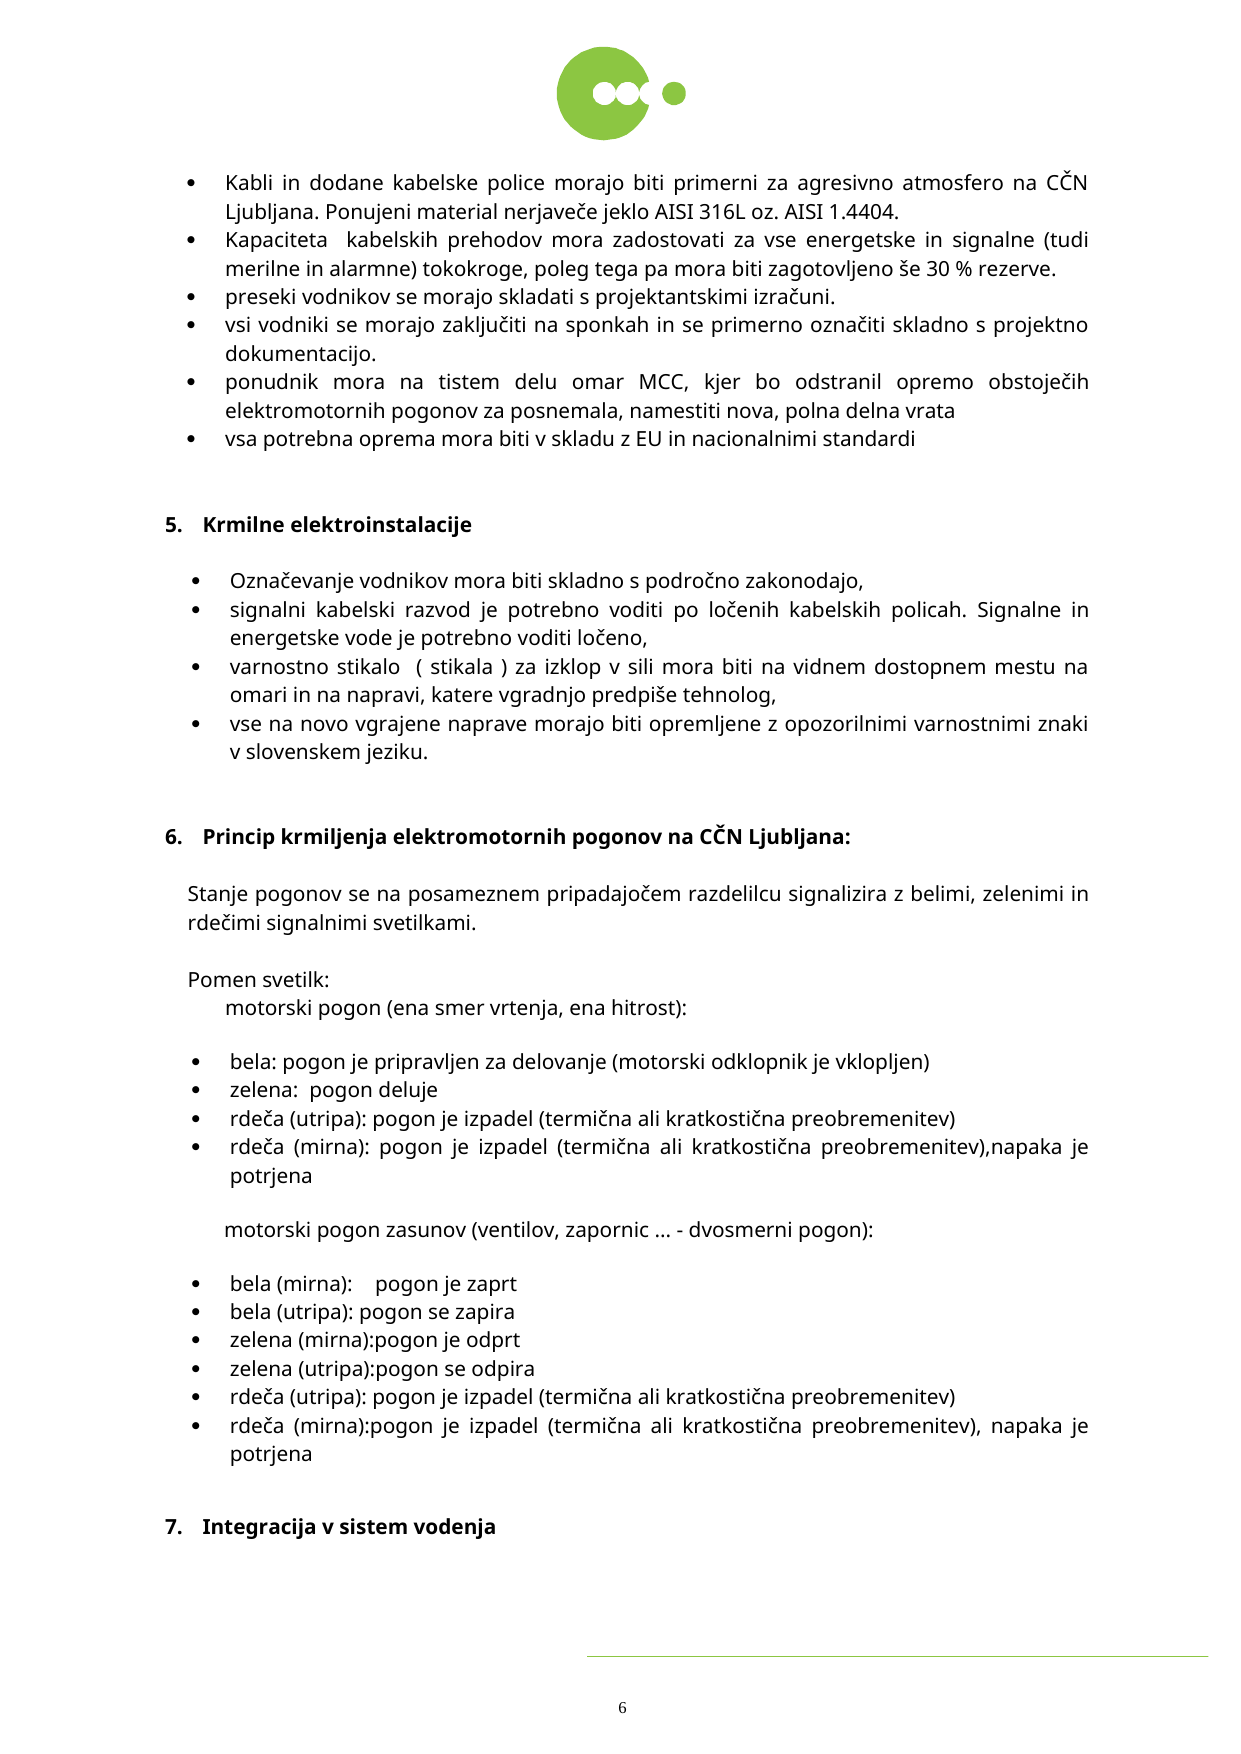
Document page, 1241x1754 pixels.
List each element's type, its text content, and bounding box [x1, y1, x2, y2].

list Kapaciteta kabelskih prehodov mora zadostovati za vse energetske in signalne (tudi merilne in alarmne) tokokroge, poleg tega pa mora biti zagotovljeno še 30 % rezerve. [187, 225, 1090, 282]
list bela (mirna): pogon je zaprt [192, 1269, 1090, 1297]
list rdeča (utripa): pogon je izpadel (termična ali kratkostična preobremenitev) [192, 1382, 1090, 1411]
list ponudnik mora na tistem delu omar MCC, kjer bo odstranil opremo obstoječih elektromotornih pogonov za posnemala, namestiti nova, polna delna vrata [187, 367, 1090, 424]
text motorski pogon (ena smer vrtenja, ena hitrost): [150, 993, 1090, 1022]
list rdeča (mirna):pogon je izpadel (termična ali kratkostična preobremenitev), napaka je potrjena [192, 1411, 1090, 1468]
list vse na novo vgrajene naprave morajo biti opremljene z opozorilnimi varnostnimi znaki v slovenskem jeziku. [192, 709, 1090, 766]
text Stanje pogonov se na posameznem pripadajočem razdelilcu signalizira z belimi, zelenimi in rdečimi signalnimi svetilkami. [187, 879, 1090, 936]
list preseki vodnikov se morajo skladati s projektantskimi izračuni. [187, 282, 1090, 311]
list Princip krmiljenja elektromotornih pogonov na CČN Ljubljana: [165, 822, 1090, 851]
list Kabli in dodane kabelske police morajo biti primerni za agresivno atmosfero na CČN Ljubljana. Ponujeni material nerjaveče jeklo AISI 316L oz. AISI 1.4404. [187, 168, 1090, 225]
text motorski pogon zasunov (ventilov, zapornic ... - dvosmerni pogon): [150, 1215, 1090, 1243]
list bela (utripa): pogon se zapira [192, 1297, 1090, 1326]
list Integracija v sistem vodenja [165, 1512, 1090, 1540]
list varnostno stikalo ( stikala ) za izklop v sili mora biti na vidnem dostopnem mestu na omari in na napravi, katere vgradnjo predpiše tehnolog, [192, 652, 1090, 709]
list Označevanje vodnikov mora biti skladno s področno zakonodajo, [192, 567, 1090, 595]
list Krmilne elektroinstalacije [165, 510, 1090, 538]
list zelena (utripa):pogon se odpira [192, 1354, 1090, 1382]
list signalni kabelski razvod je potrebno voditi po ločenih kabelskih policah. Signalne in energetske vode je potrebno voditi ločeno, [192, 595, 1090, 652]
text Pomen svetilk: [187, 965, 1090, 993]
list zelena: pogon deluje [192, 1076, 1090, 1104]
list rdeča (mirna): pogon je izpadel (termična ali kratkostična preobremenitev),napaka je potrjena [192, 1132, 1090, 1189]
list bela: pogon je pripravljen za delovanje (motorski odklopnik je vklopljen) [192, 1047, 1090, 1076]
list vsi vodniki se morajo zaključiti na sponkah in se primerno označiti skladno s projektno dokumentacijo. [187, 311, 1090, 367]
list zelena (mirna):pogon je odprt [192, 1326, 1090, 1354]
list rdeča (utripa): pogon je izpadel (termična ali kratkostična preobremenitev) [192, 1104, 1090, 1132]
list vsa potrebna oprema mora biti v skladu z EU in nacionalnimi standardi [187, 424, 1090, 453]
